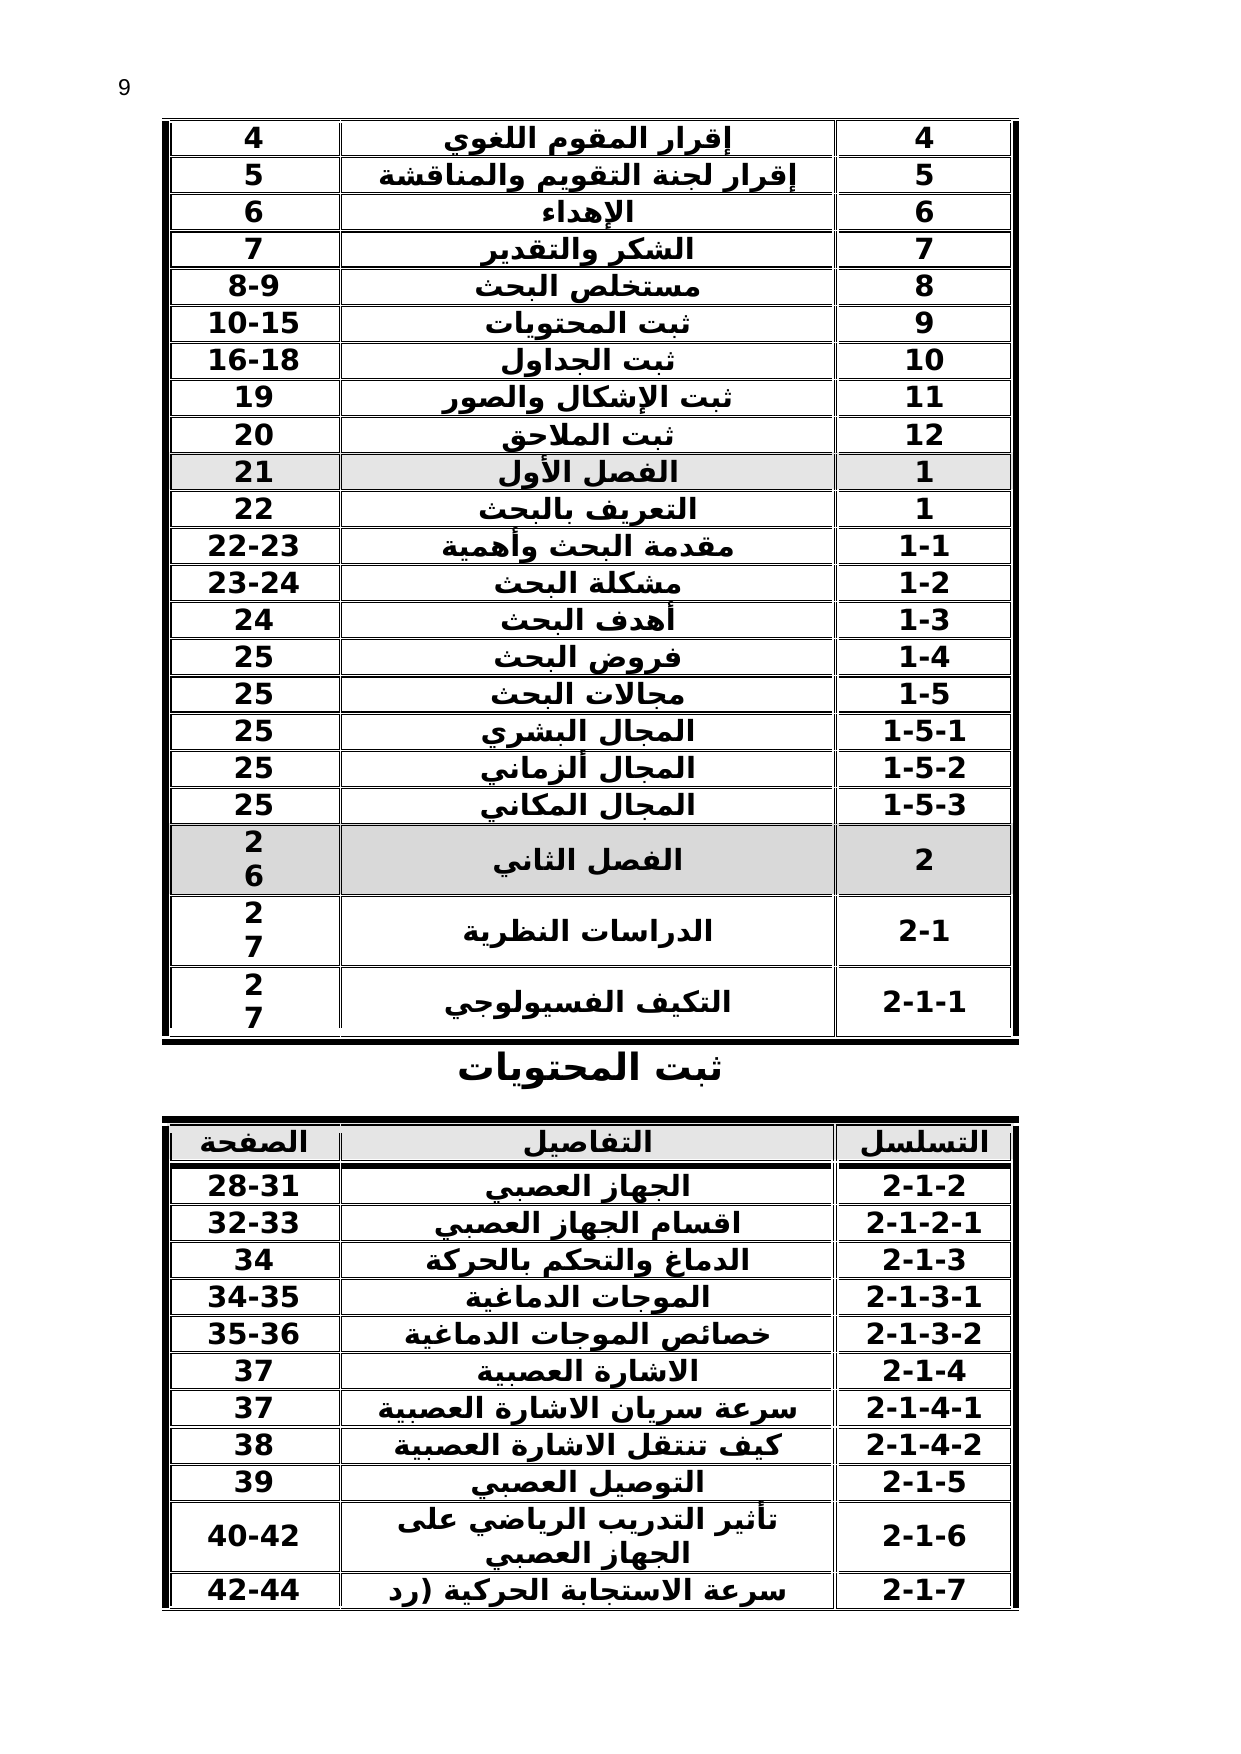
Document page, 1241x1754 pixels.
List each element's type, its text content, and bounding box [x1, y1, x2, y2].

table_cell الفصل الثاني [342, 823, 834, 894]
table_cell الإهداء [341, 192, 835, 229]
table_cell 32-33 [172, 1206, 339, 1240]
table_cell 25 [172, 640, 339, 674]
table_cell 1-3 [835, 600, 1013, 637]
table_cell 2-1-3-2 [835, 1314, 1013, 1351]
table_cell 2-1-7 [837, 1571, 1013, 1608]
table_cell 1-1 [835, 526, 1013, 563]
table_cell 2-1-1 [837, 965, 1013, 1036]
table_cell 20 [172, 418, 339, 452]
table_cell التعريف بالبحث [341, 489, 835, 526]
table_cell 4 [835, 119, 1014, 155]
table_cell 26 [172, 826, 339, 894]
table_cell الدماغ والتحكم بالحركة [341, 1240, 835, 1277]
table_cell 1-5-3 [837, 786, 1010, 823]
table_cell 22-23 [172, 529, 339, 563]
table_cell ثبت الجداول [342, 341, 834, 378]
table_cell مقدمة البحث وأهمية [342, 526, 835, 563]
table_cell الشكر والتقدير [341, 229, 835, 266]
table_cell 25 [172, 715, 339, 748]
table_cell 5 [172, 158, 339, 192]
table_cell 1-5-1 [837, 711, 1010, 748]
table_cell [341, 1571, 833, 1608]
table_cell ثبت المحتويات [342, 304, 834, 341]
table_cell 22 [172, 492, 339, 526]
table_cell 6 [835, 192, 1013, 229]
table_cell 12 [837, 415, 1010, 452]
table_cell 37 [172, 1354, 339, 1388]
table_cell 8-9 [172, 270, 339, 303]
table_cell 1-5-2 [837, 749, 1010, 786]
table_cell 27 [172, 897, 339, 965]
table_cell إقرار لجنة التقويم والمناقشة [341, 155, 835, 192]
table_cell الجهاز العصبي [341, 1160, 835, 1203]
table_cell 11 [837, 378, 1010, 415]
table_cell 2-1-5 [837, 1463, 1010, 1499]
table_cell التوصيل العصبي [342, 1463, 833, 1499]
table_cell 1-2 [835, 563, 1013, 600]
table_cell كيف تنتقل الاشارة العصبية [341, 1425, 835, 1462]
table_cell 10 [837, 341, 1010, 378]
table_cell 6 [172, 195, 339, 229]
table_cell 23-24 [172, 566, 339, 600]
table_cell خصائص الموجات الدماغية [341, 1314, 835, 1351]
table_cell 1 [835, 489, 1013, 526]
table_cell 24 [172, 603, 339, 637]
table_cell 2-1-4 [835, 1351, 1013, 1388]
table_header التسلسل [835, 1123, 1014, 1159]
table_cell 27 [169, 965, 341, 1036]
table_cell 37 [172, 1391, 339, 1425]
table_cell أهدف البحث [342, 600, 835, 637]
table_cell 19 [172, 381, 339, 415]
table_cell 2-1-4-2 [835, 1425, 1013, 1462]
table_cell إقرار المقوم اللغوي [341, 121, 834, 155]
table_cell 2-1-3 [835, 1240, 1013, 1277]
table_cell الدراسات النظرية [342, 894, 834, 965]
table_cell 35-36 [172, 1317, 339, 1351]
table_cell ثبت الإشكال والصور [342, 378, 834, 415]
table_cell التكيف الفسيولوجي [341, 965, 834, 1036]
table_cell 39 [172, 1466, 339, 1499]
table_cell 2-1-2 [835, 1160, 1013, 1203]
table_cell الاشارة العصبية [341, 1351, 835, 1388]
table_cell المجال المكاني [342, 786, 834, 823]
table_cell 7 [172, 233, 339, 266]
text ثبت المحتويات [177, 1045, 1004, 1089]
table_cell الفصل الأول [342, 452, 834, 489]
table_cell 2-1 [837, 894, 1010, 965]
table_header الصفحة [167, 1123, 341, 1159]
table_cell مشكلة البحث [341, 563, 835, 600]
table_cell 9 [837, 304, 1010, 341]
table_cell 25 [172, 789, 339, 823]
table_cell ثبت الملاحق [342, 415, 834, 452]
table_cell 28-31 [172, 1169, 339, 1203]
table_cell مستخلص البحث [342, 266, 834, 303]
table_cell مجالات البحث [341, 674, 835, 711]
table_cell 2-1-4-1 [835, 1388, 1013, 1425]
table_cell 1 [837, 452, 1010, 489]
table_cell الموجات الدماغية [341, 1277, 835, 1314]
table_cell 38 [172, 1429, 339, 1462]
table_cell 16-18 [172, 344, 339, 378]
table_cell 5 [835, 155, 1013, 192]
table_cell 25 [172, 678, 339, 711]
table_header التفاصيل [341, 1126, 833, 1159]
table_cell 2-1-2-1 [835, 1203, 1013, 1240]
table_cell 8 [837, 266, 1010, 303]
table_cell 2 [837, 823, 1010, 894]
table_cell 2-1-6 [837, 1500, 1010, 1571]
table_cell 21 [172, 455, 339, 489]
table_cell 1-4 [835, 637, 1013, 674]
table_cell المجال ألزماني [342, 749, 834, 786]
table_cell 2-1-3-1 [835, 1277, 1013, 1314]
table_cell 40-42 [172, 1503, 339, 1571]
table_cell فروض البحث [341, 637, 835, 674]
table_cell تأثير التدريب الرياضي على الجهاز العصبي [342, 1500, 833, 1571]
table_cell سرعة سريان الاشارة العصبية [341, 1388, 835, 1425]
table_cell 1-5 [835, 674, 1013, 711]
table_cell 10-15 [172, 307, 339, 341]
table_cell 7 [835, 229, 1013, 266]
table_cell اقسام الجهاز العصبي [341, 1203, 835, 1240]
table_cell 34 [172, 1243, 339, 1277]
table_cell 4 [167, 119, 341, 155]
table_cell 34-35 [172, 1280, 339, 1314]
table_cell المجال البشري [342, 711, 834, 748]
table_cell 42-44 [169, 1571, 341, 1608]
table_cell 25 [172, 752, 339, 786]
